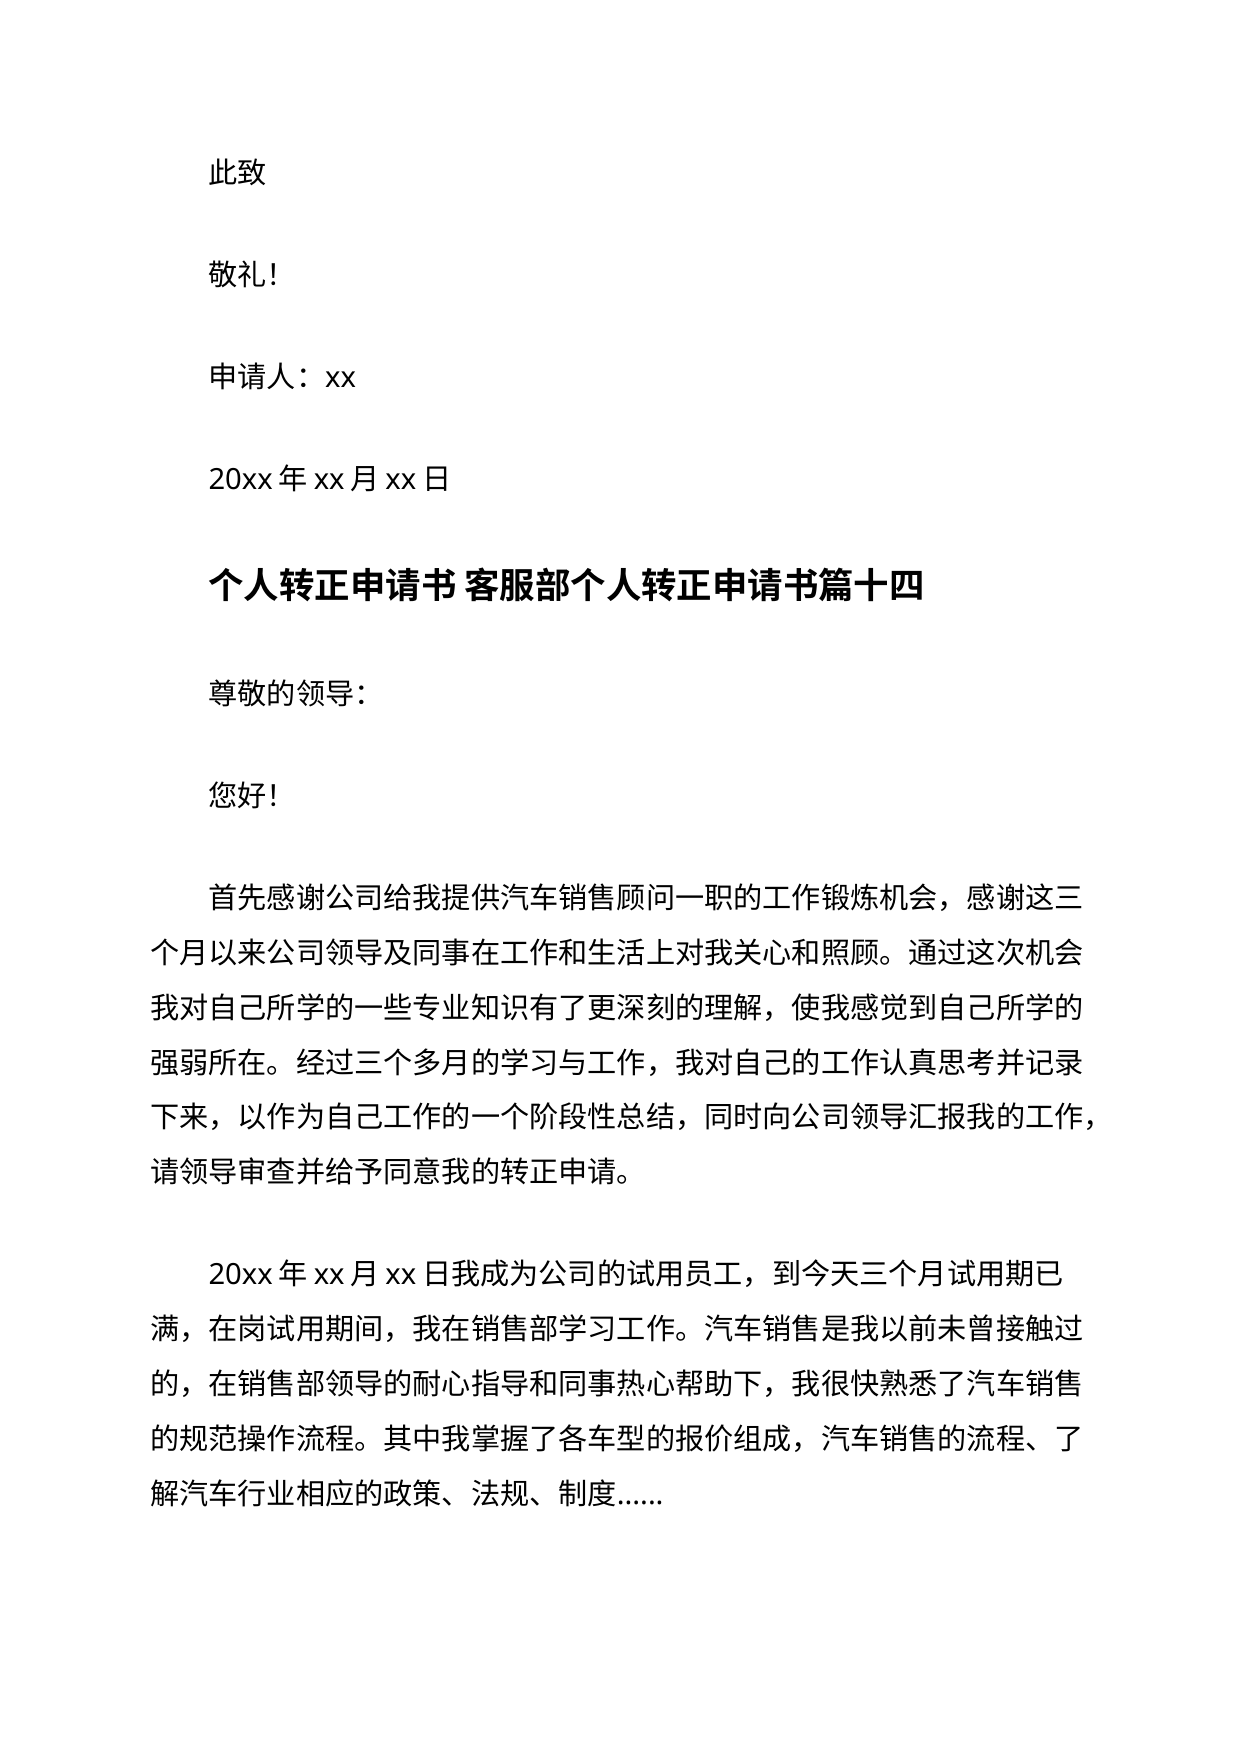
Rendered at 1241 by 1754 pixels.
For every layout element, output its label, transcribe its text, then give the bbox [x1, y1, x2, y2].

text 20xx年xx月xx日我成为公司的试用员工，到今天三个月试用期已满，在岗试用期间，我在销售部学习工作。汽车销售是我以前未曾接触过的，在销售部领导的耐心指导和同事热心帮助下，我很快熟悉了汽车销售的规范操作流程。其中我掌握了各车型的报价组成，汽车销售的流程、了解汽车行业相应的政策、法规、制度...... [150, 1251, 1090, 1513]
text 此致 [150, 150, 1090, 192]
text 您好！ [150, 773, 1090, 815]
text 尊敬的领导： [150, 671, 1090, 713]
text 申请人：xx [150, 353, 1090, 396]
text 个人转正申请书 客服部个人转正申请书篇十四 [150, 557, 1090, 609]
text 首先感谢公司给我提供汽车销售顾问一职的工作锻炼机会，感谢这三个月以来公司领导及同事在工作和生活上对我关心和照顾。通过这次机会我对自己所学的一些专业知识有了更深刻的理解，使我感觉到自己所学的强弱所在。经过三个多月的学习与工作，我对自己的工作认真思考并记录下来，以作为自己工作的一个阶段性总结，同时向公司领导汇报我的工作，请领导审查并给予同意我的转正申请。 [150, 874, 1090, 1191]
text 敬礼！ [150, 252, 1090, 294]
text 20xx年xx月xx日 [150, 456, 1090, 498]
